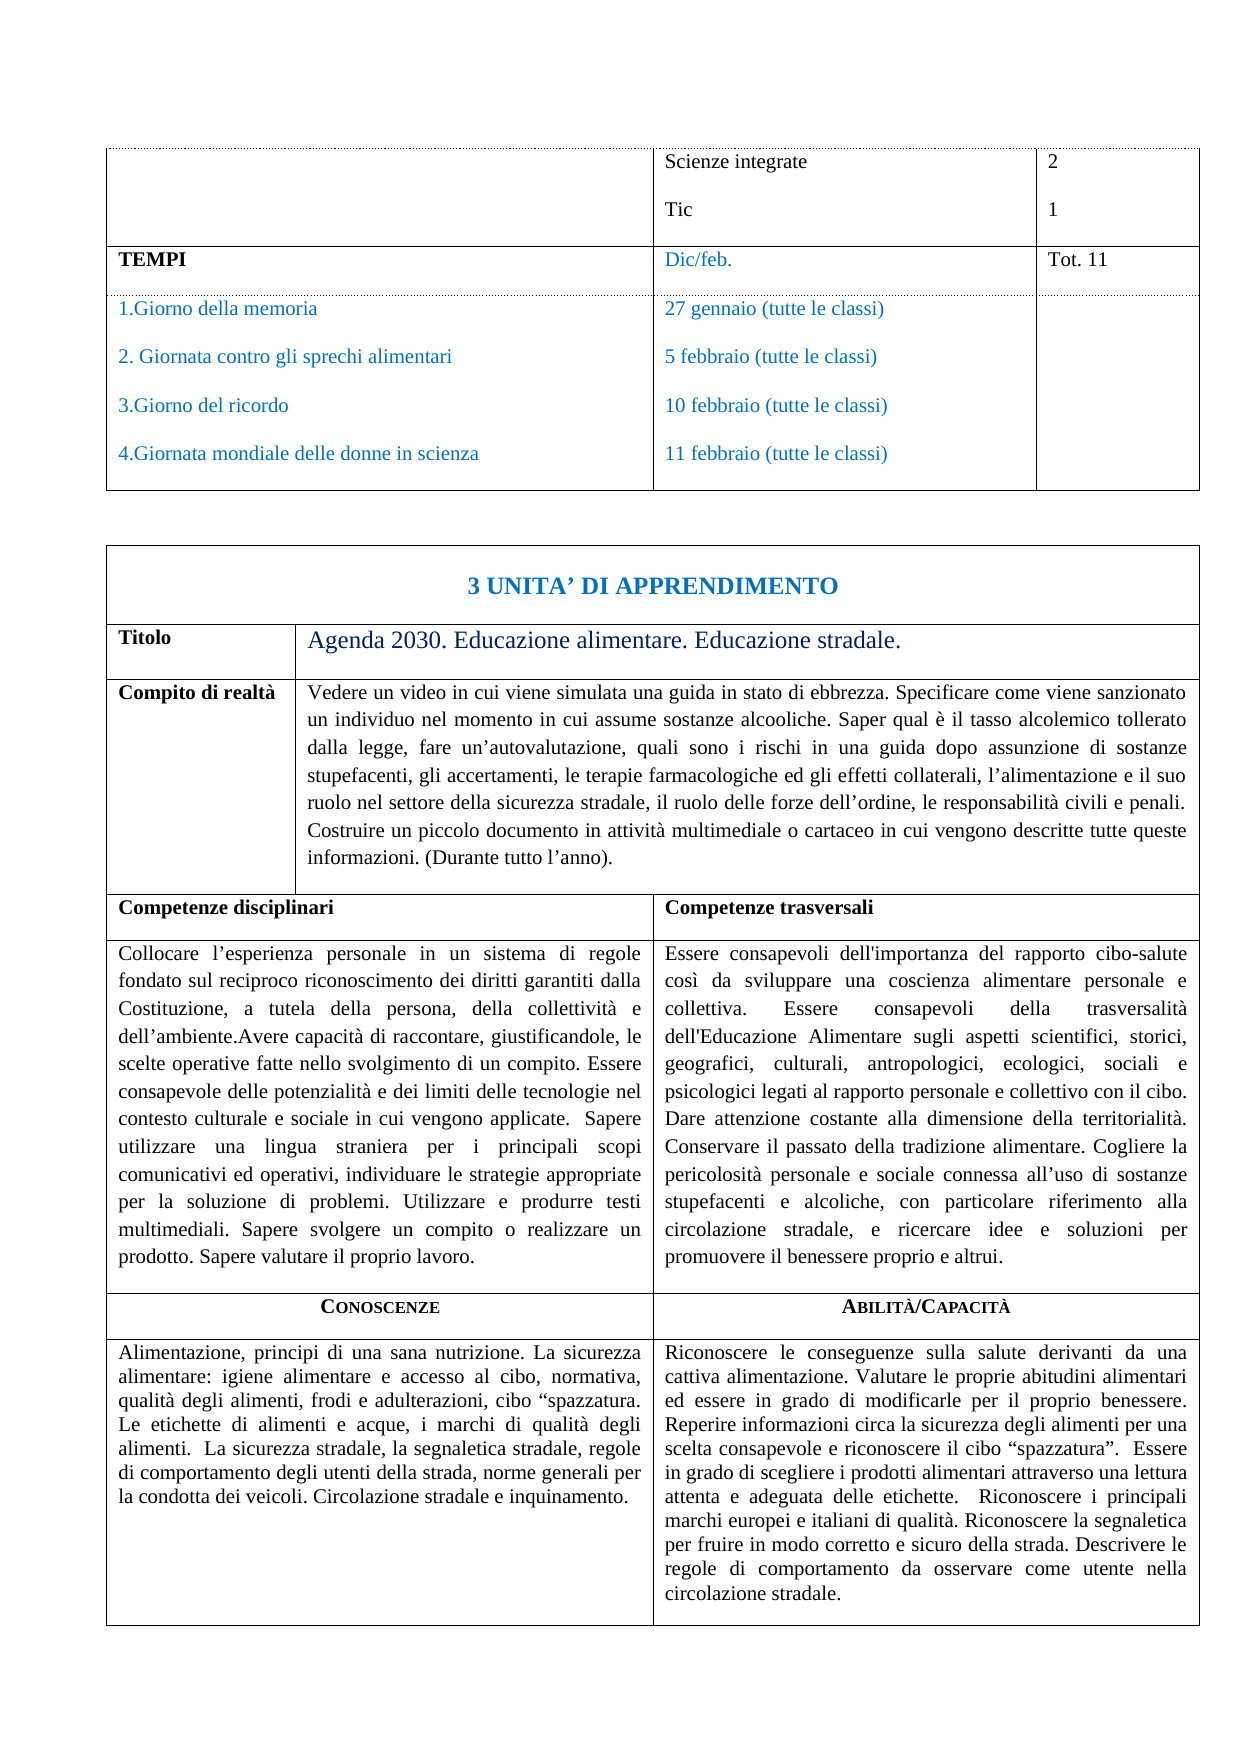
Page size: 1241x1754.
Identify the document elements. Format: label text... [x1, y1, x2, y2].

table_cell 1.Giorno della memoria 2. Giornata contro gli sprechi alimentari 3.Giorno del ricordo 4.Giornata mondiale delle donne in scienza [107, 295, 653, 490]
table_cell [1037, 295, 1199, 490]
table_cell Dic/feb. [654, 247, 1036, 295]
table_cell Abilità/Capacità [654, 1294, 1199, 1339]
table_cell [654, 148, 1036, 246]
table_cell Riconoscere le conseguenze sulla salute derivanti da una cattiva alimentazione. Valutare le proprie abitudini alimentari ed essere in grado di modificarle per il proprio benessere. Reperire informazioni circa la sicurezza degli alimenti per una scelta consapevole e riconoscere il cibo “spazzatura”. Essere in grado di scegliere i prodotti alimentari attraverso una lettura attenta e adeguata delle etichette. Riconoscere i principali marchi europei e italiani di qualità. Riconoscere la segnaletica per fruire in modo corretto e sicuro della strada. Descrivere le regole di comportamento da osservare come utente nella circolazione stradale. [654, 1340, 1199, 1625]
table_cell Tot. 11 [1037, 247, 1199, 295]
table_cell Competenze trasversali [654, 895, 1199, 940]
table_cell Conoscenze [107, 1294, 653, 1339]
table_cell 27 gennaio (tutte le classi) 5 febbraio (tutte le classi) 10 febbraio (tutte le classi) 11 febbraio (tutte le classi) [654, 295, 1036, 490]
table_cell TEMPI [107, 247, 653, 295]
table_cell Titolo [107, 625, 295, 679]
table_cell Competenze disciplinari [107, 895, 653, 940]
table_cell Agenda 2030. Educazione alimentare. Educazione stradale. [296, 625, 1199, 679]
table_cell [107, 148, 653, 246]
table_cell 2 2 1 1 2 2 1 [1037, 148, 1199, 246]
table_header 3 UNITA’ DI APPRENDIMENTO [107, 546, 1199, 624]
table_cell Essere consapevoli dell'importanza del rapporto cibo-salute così da sviluppare una coscienza alimentare personale e collettiva. Essere consapevoli della trasversalità dell'Educazione Alimentare sugli aspetti scientifici, storici, geografici, culturali, antropologici, ecologici, sociali e psicologici legati al rapporto personale e collettivo con il cibo. Dare attenzione costante alla dimensione della territorialità. Conservare il passato della tradizione alimentare. Cogliere la pericolosità personale e sociale connessa all’uso di sostanze stupefacenti e alcoliche, con particolare riferimento alla circolazione stradale, e ricercare idee e soluzioni per promuovere il benessere proprio e altrui. [654, 941, 1199, 1293]
table_cell Collocare l’esperienza personale in un sistema di regole fondato sul reciproco riconoscimento dei diritti garantiti dalla Costituzione, a tutela della persona, della collettività e dell’ambiente.Avere capacità di raccontare, giustificandole, le scelte operative fatte nello svolgimento di un compito. Essere consapevole delle potenzialità e dei limiti delle tecnologie nel contesto culturale e sociale in cui vengono applicate. Sapere utilizzare una lingua straniera per i principali scopi comunicativi ed operativi, individuare le strategie appropriate per la soluzione di problemi. Utilizzare e produrre testi multimediali. Sapere svolgere un compito o realizzare un prodotto. Sapere valutare il proprio lavoro. [107, 941, 653, 1293]
table_cell Compito di realtà [107, 680, 295, 894]
table_cell Alimentazione, principi di una sana nutrizione. La sicurezza alimentare: igiene alimentare e accesso al cibo, normativa, qualità degli alimenti, frodi e adulterazioni, cibo “spazzatura. Le etichette di alimenti e acque, i marchi di qualità degli alimenti. La sicurezza stradale, la segnaletica stradale, regole di comportamento degli utenti della strada, norme generali per la condotta dei veicoli. Circolazione stradale e inquinamento. [107, 1340, 653, 1625]
table_cell Vedere un video in cui viene simulata una guida in stato di ebbrezza. Specificare come viene sanzionato un individuo nel momento in cui assume sostanze alcooliche. Saper qual è il tasso alcolemico tollerato dalla legge, fare un’autovalutazione, quali sono i rischi in una guida dopo assunzione di sostanze stupefacenti, gli accertamenti, le terapie farmacologiche ed gli effetti collaterali, l’alimentazione e il suo ruolo nel settore della sicurezza stradale, il ruolo delle forze dell’ordine, le responsabilità civili e penali. Costruire un piccolo documento in attività multimediale o cartaceo in cui vengono descritte tutte queste informazioni. (Durante tutto l’anno). [296, 680, 1199, 894]
